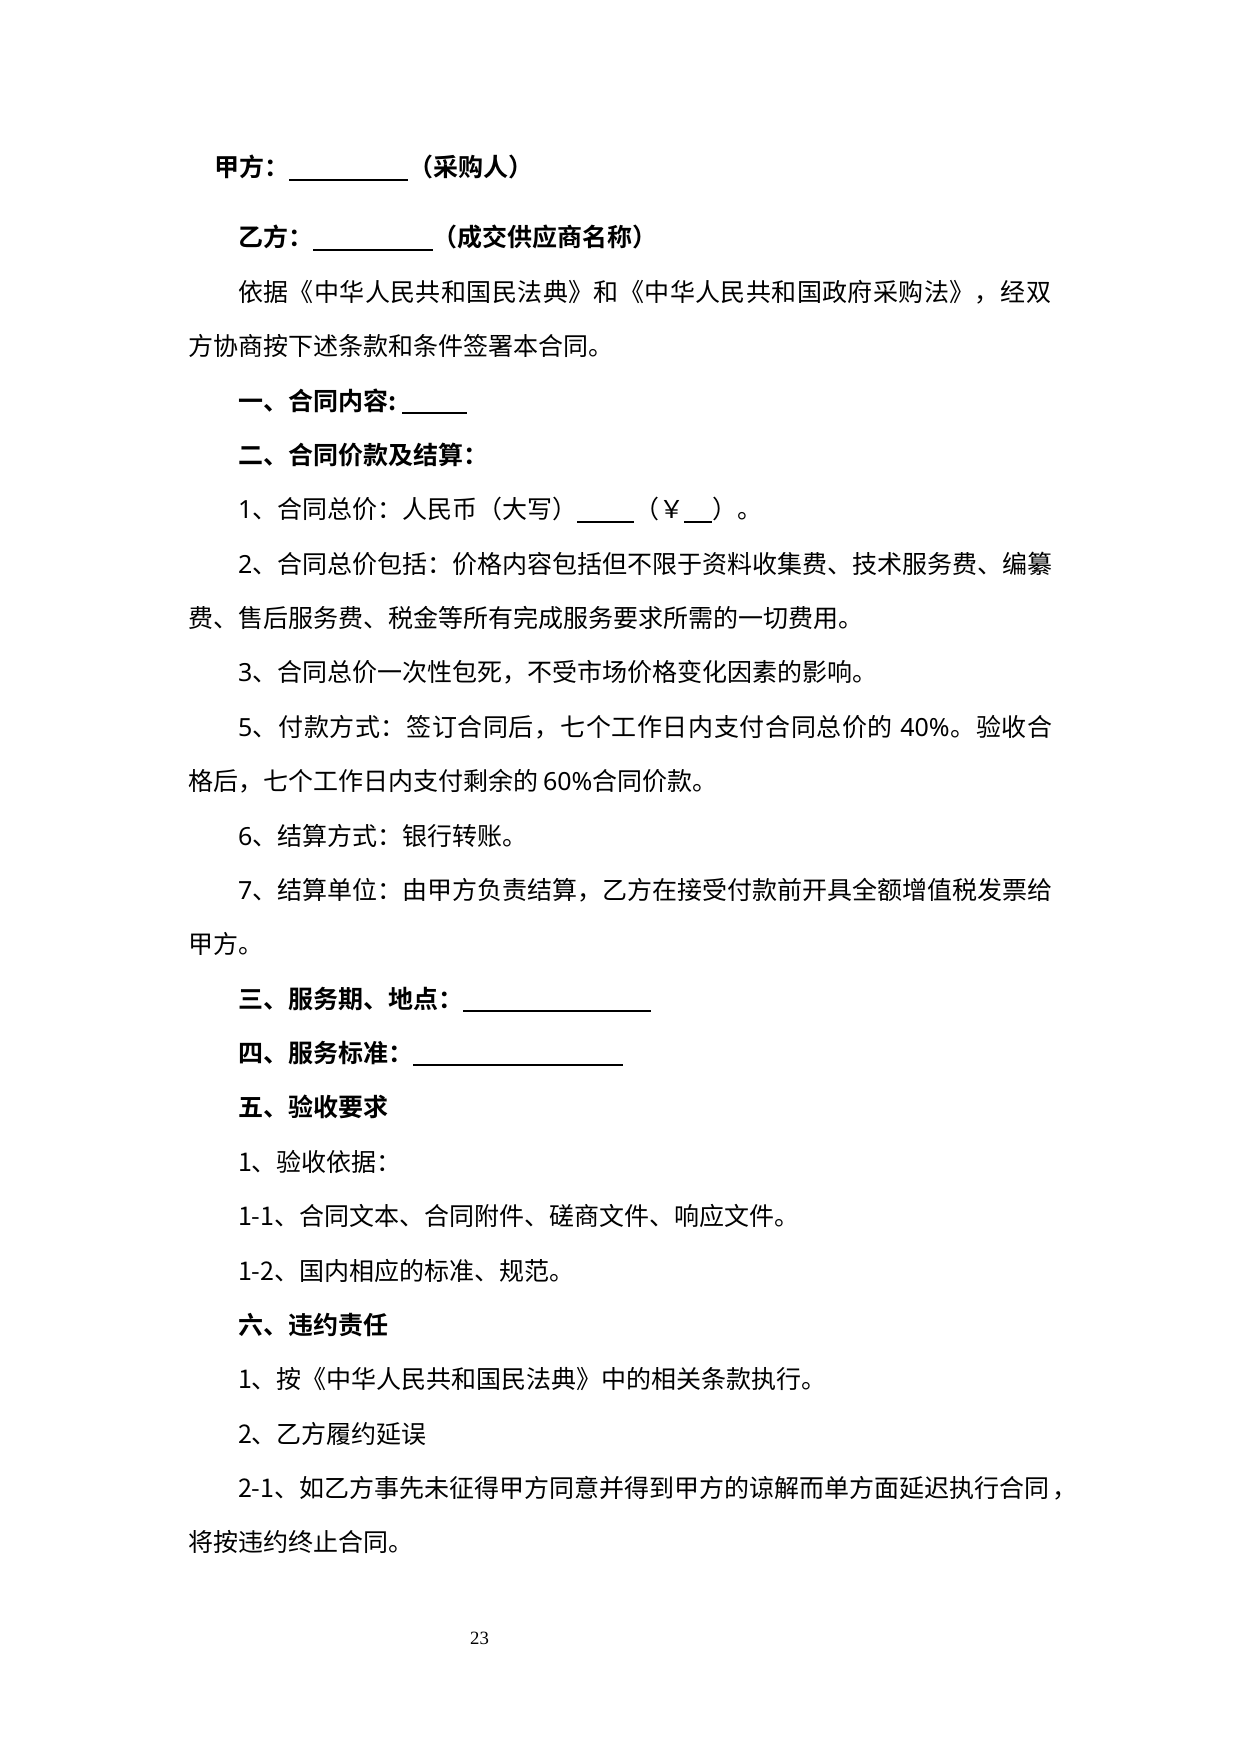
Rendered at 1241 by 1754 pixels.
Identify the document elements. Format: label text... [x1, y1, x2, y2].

text 3、合同总价一次性包死，不受市场价格变化因素的影响。 [188, 653, 1052, 689]
text 一、合同内容: [188, 381, 1052, 417]
text 依据《中华人民共和国民法典》和《中华人民共和国政府采购法》，经双方协商按下述条款和条件签署本合同。 [188, 272, 1052, 363]
text 1-1、合同文本、合同附件、磋商文件、响应文件。 [188, 1197, 1052, 1233]
text 1、合同总价：人民币（大写） （￥ ）。 [188, 490, 1052, 526]
text 5、付款方式：签订合同后，七个工作日内支付合同总价的40%。验收合格后，七个工作日内支付剩余的60%合同价款。 [188, 707, 1052, 798]
text 三、服务期、地点： [188, 979, 1052, 1015]
text 2-1、如乙方事先未征得甲方同意并得到甲方的谅解而单方面延迟执行合同，将按违约终止合同。 [188, 1468, 1052, 1559]
text 五、验收要求 [188, 1088, 1052, 1124]
text 时间： 甲方： （采购人） [188, 148, 1052, 184]
text 1、验收依据： [188, 1142, 1052, 1178]
text 乙方： （成交供应商名称） [188, 218, 1052, 254]
text 2、合同总价包括：价格内容包括但不限于资料收集费、技术服务费、编纂费、售后服务费、税金等所有完成服务要求所需的一切费用。 [188, 544, 1052, 635]
text 1-2、国内相应的标准、规范。 [188, 1251, 1052, 1287]
text 6、结算方式：银行转账。 [188, 816, 1052, 852]
text 1、按《中华人民共和国民法典》中的相关条款执行。 [188, 1360, 1052, 1396]
text 7、结算单位：由甲方负责结算，乙方在接受付款前开具全额增值税发票给甲方。 [188, 870, 1052, 961]
text 2、乙方履约延误 [188, 1414, 1052, 1450]
text 四、服务标准： [188, 1033, 1052, 1070]
text 二、合同价款及结算： [188, 435, 1052, 472]
text 六、违约责任 [188, 1305, 1052, 1342]
